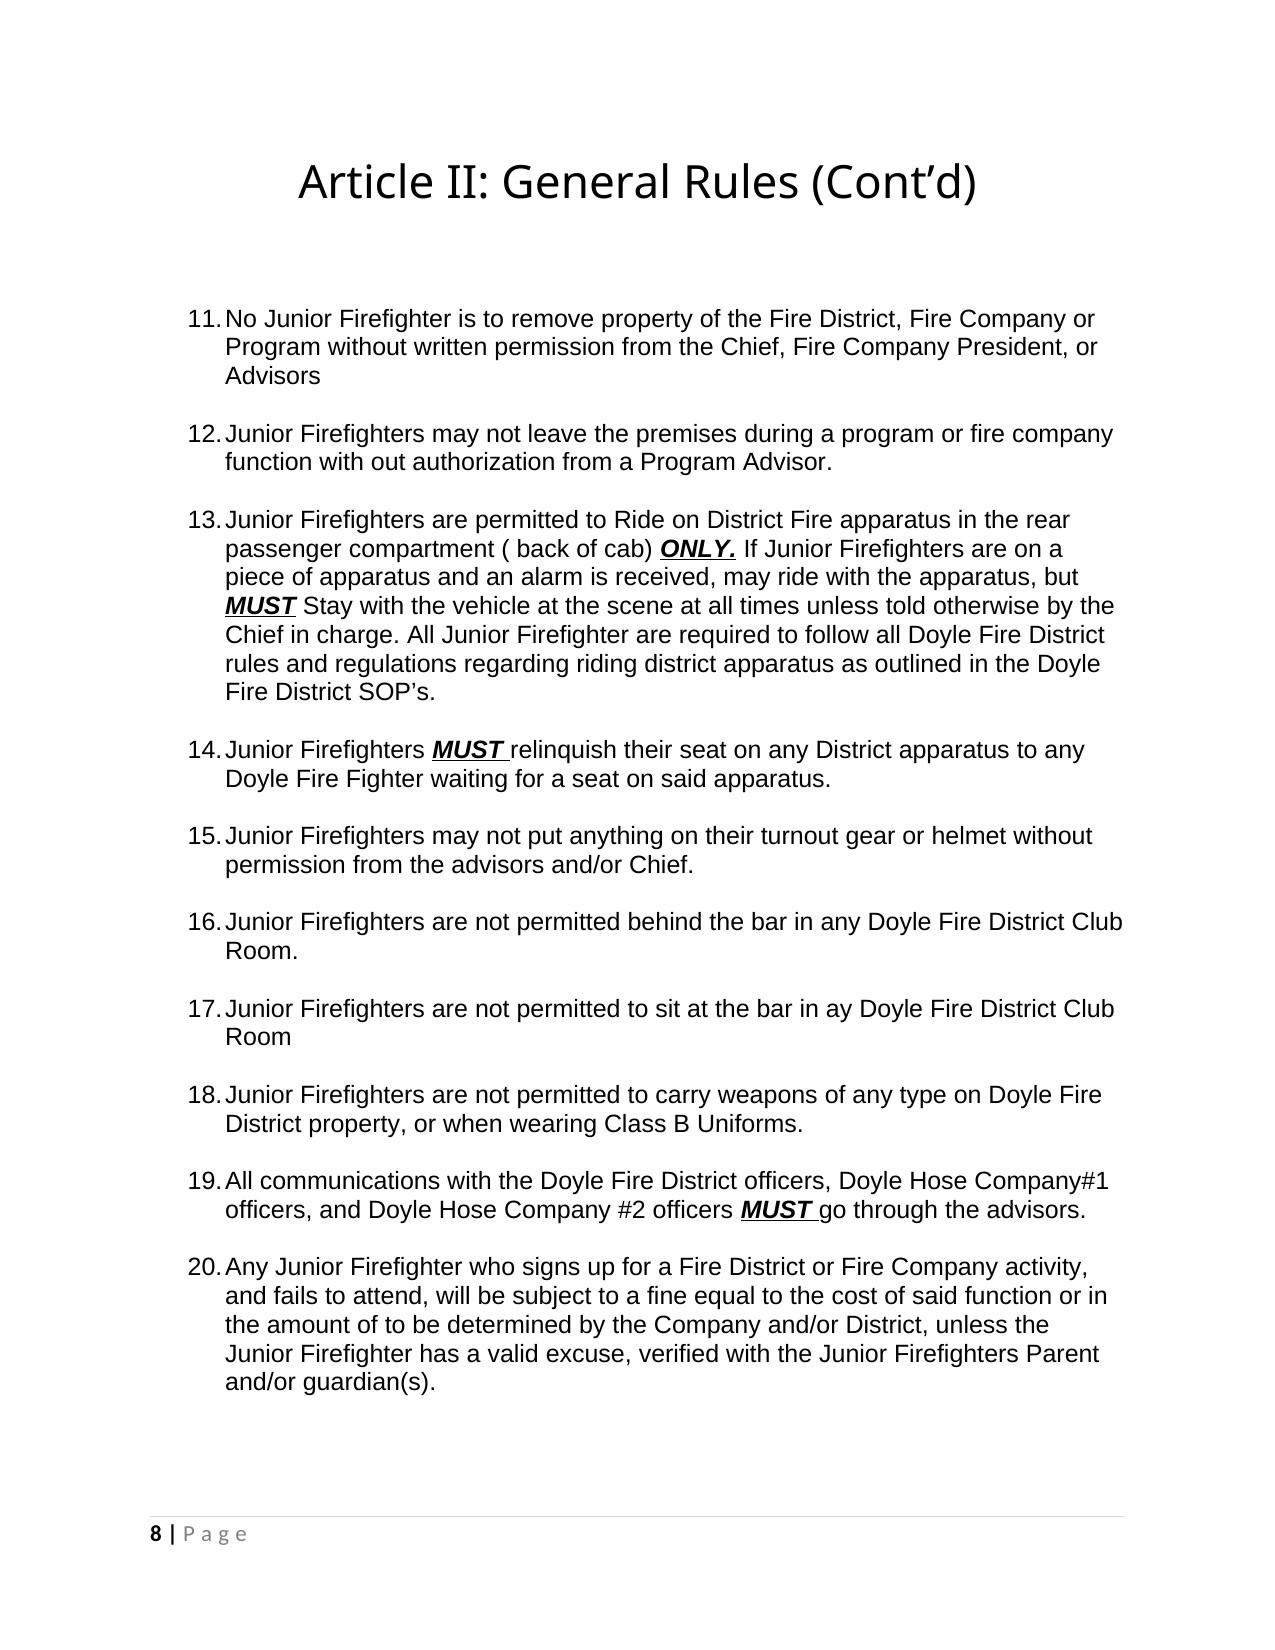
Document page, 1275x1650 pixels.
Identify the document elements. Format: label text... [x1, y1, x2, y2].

list Junior Firefighters are not permitted behind the bar in any Doyle Fire District Club Room. [187, 907, 1125, 965]
list No Junior Firefighter is to remove property of the Fire District, Fire Company or Program without written permission from the Chief, Fire Company President, or Advisors [187, 303, 1125, 390]
list Junior Firefighters are not permitted to carry weapons of any type on Doyle Fire District property, or when wearing Class B Uniforms. [187, 1080, 1125, 1137]
list Any Junior Firefighter who signs up for a Fire District or Fire Company activity, and fails to attend, will be subject to a fine equal to the cost of said function or in the amount of to be determined by the Company and/or District, unless the Junior Firefighter has a valid excuse, verified with the Junior Firefighters Parent and/or guardian(s). [187, 1252, 1125, 1396]
list All communications with the Doyle Fire District officers, Doyle Hose Company#1 officers, and Doyle Hose Company #2 officers MUST go through the advisors. [187, 1166, 1125, 1223]
text Article II: General Rules (Cont’d) [150, 150, 1125, 212]
list Junior Firefighters MUST relinquish their seat on any District apparatus to any Doyle Fire Fighter waiting for a seat on said apparatus. [187, 735, 1125, 792]
list Junior Firefighters are permitted to Ride on District Fire apparatus in the rear passenger compartment ( back of cab) ONLY. If Junior Firefighters are on a piece of apparatus and an alarm is received, may ride with the apparatus, but MUST Stay with the vehicle at the scene at all times unless told otherwise by the Chief in charge. All Junior Firefighter are required to follow all Doyle Fire District rules and regulations regarding riding district apparatus as outlined in the Doyle Fire District SOP’s. [187, 505, 1125, 706]
list Junior Firefighters are not permitted to sit at the bar in ay Doyle Fire District Club Room [187, 993, 1125, 1051]
list Junior Firefighters may not leave the premises during a program or fire company function with out authorization from a Program Advisor. [187, 418, 1125, 476]
list Junior Firefighters may not put anything on their turnout gear or helmet without permission from the advisors and/or Chief. [187, 821, 1125, 878]
